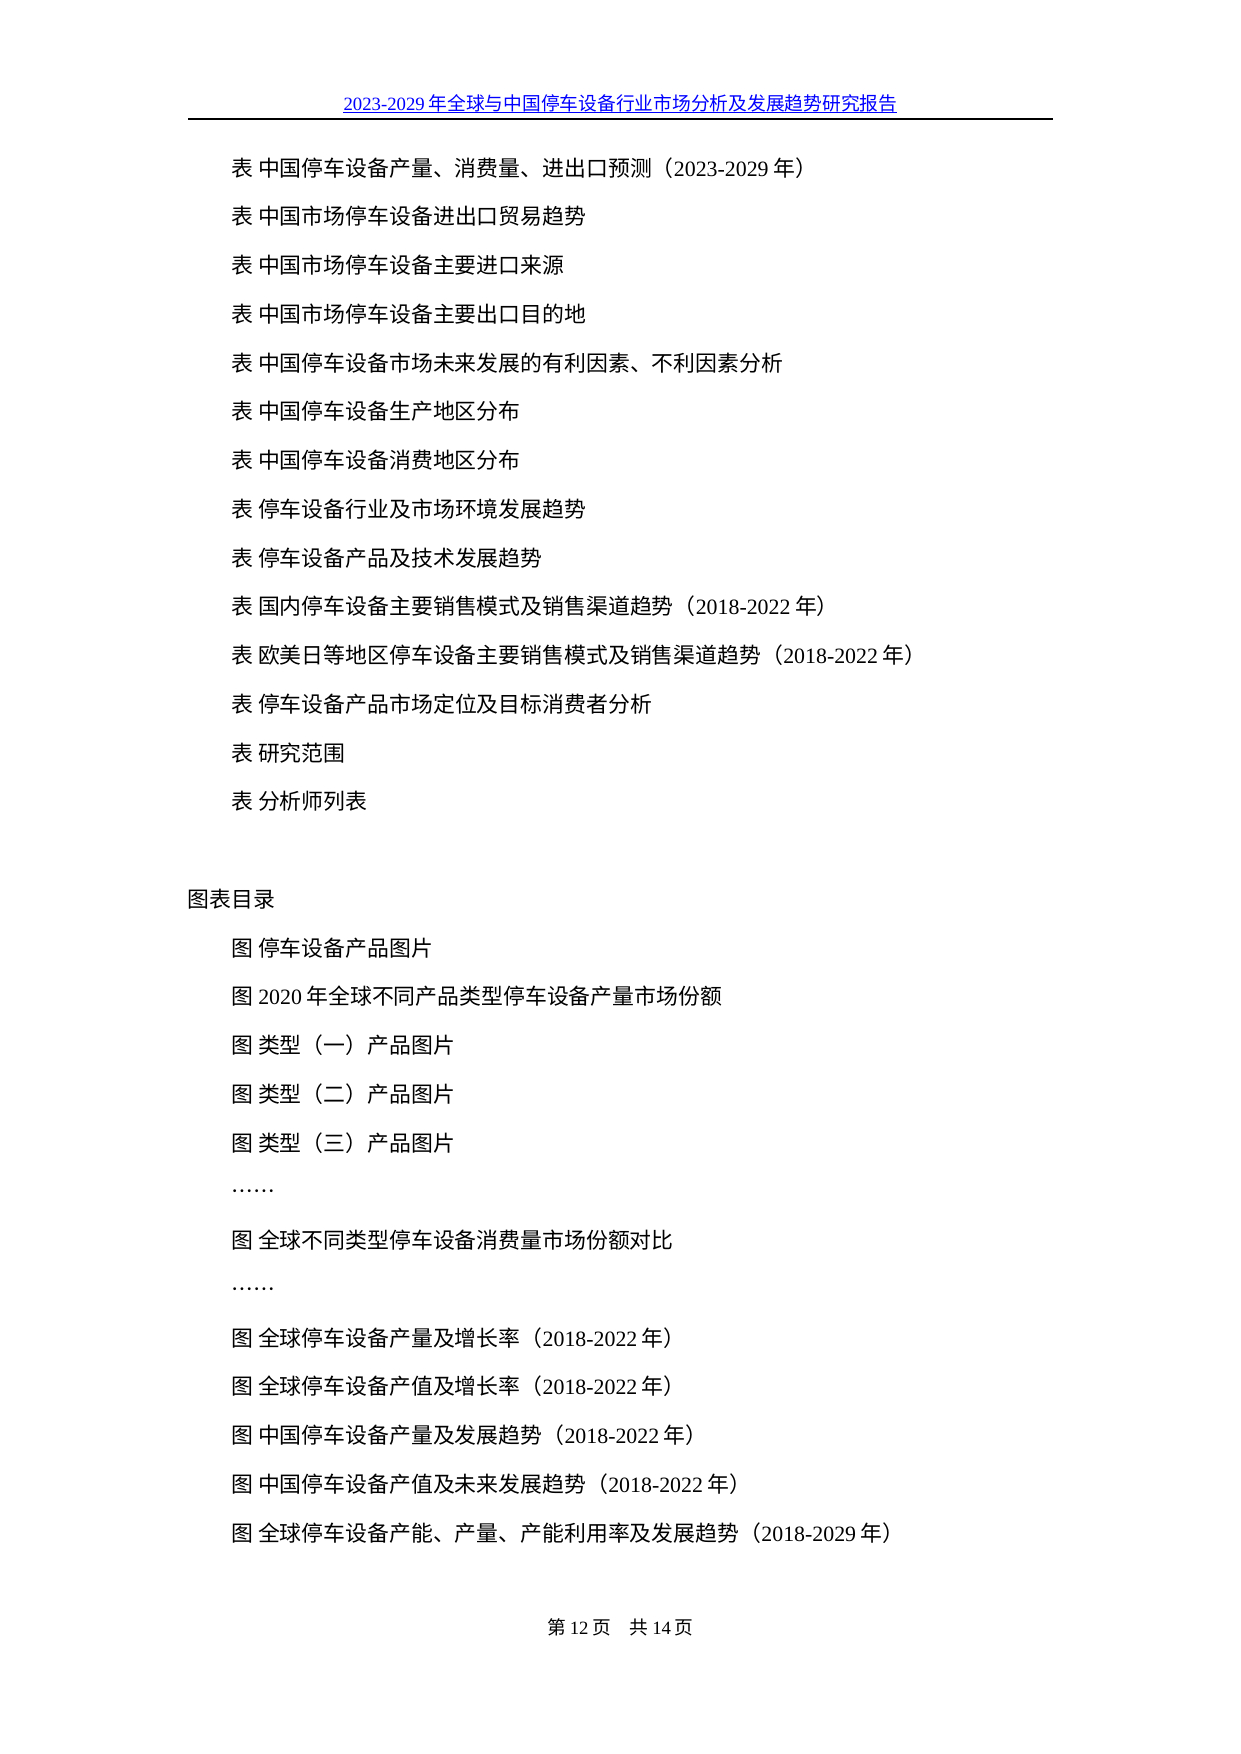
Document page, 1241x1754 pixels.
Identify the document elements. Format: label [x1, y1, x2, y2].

text [187, 150, 1053, 1548]
